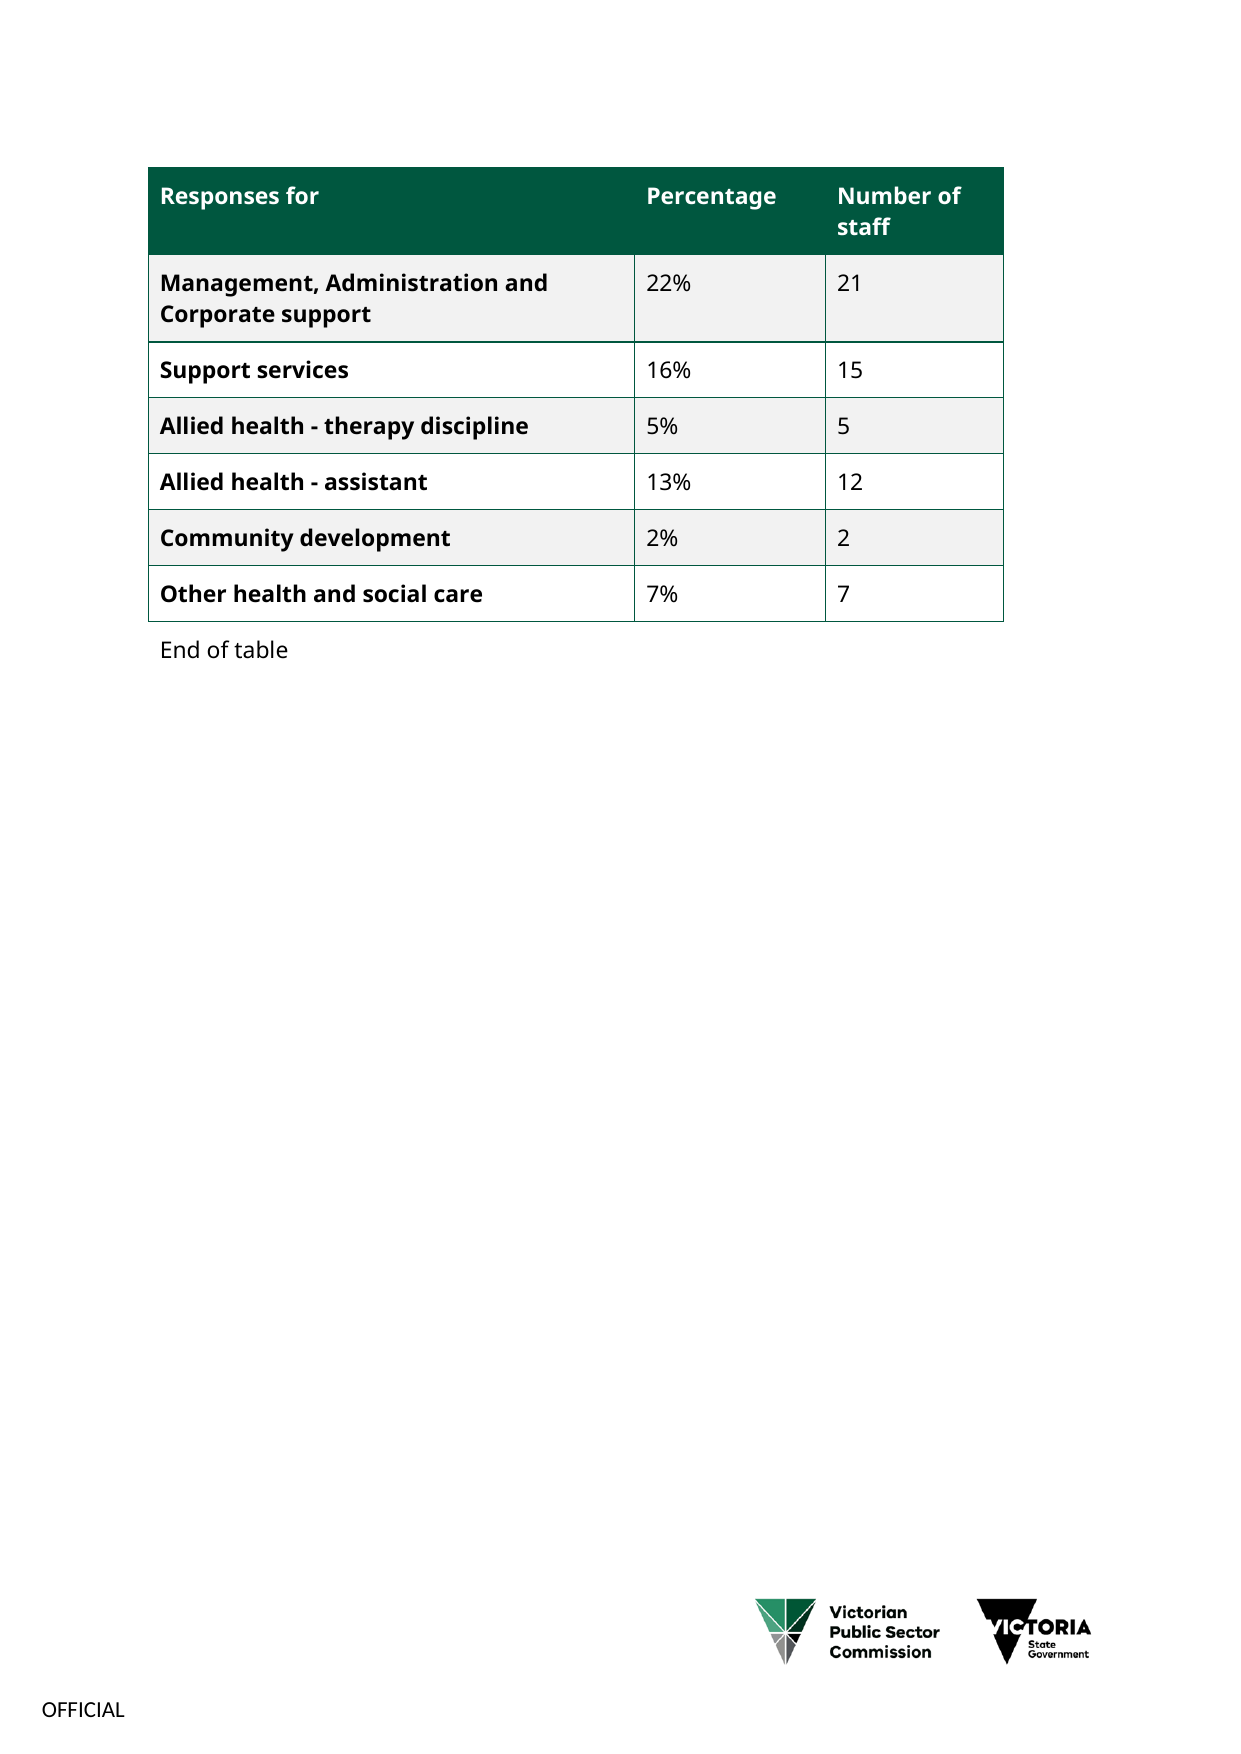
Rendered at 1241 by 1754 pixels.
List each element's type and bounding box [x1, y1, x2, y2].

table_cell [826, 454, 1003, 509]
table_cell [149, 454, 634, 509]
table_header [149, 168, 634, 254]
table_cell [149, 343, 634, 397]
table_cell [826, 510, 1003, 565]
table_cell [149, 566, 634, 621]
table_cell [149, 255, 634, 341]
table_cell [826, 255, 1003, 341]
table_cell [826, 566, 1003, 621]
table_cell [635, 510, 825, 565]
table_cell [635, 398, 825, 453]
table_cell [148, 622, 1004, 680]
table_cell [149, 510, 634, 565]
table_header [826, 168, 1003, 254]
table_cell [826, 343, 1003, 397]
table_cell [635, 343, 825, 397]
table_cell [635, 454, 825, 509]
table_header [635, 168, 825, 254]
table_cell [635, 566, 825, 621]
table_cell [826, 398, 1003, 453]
picture [754, 1598, 1093, 1666]
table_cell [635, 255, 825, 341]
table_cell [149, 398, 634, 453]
